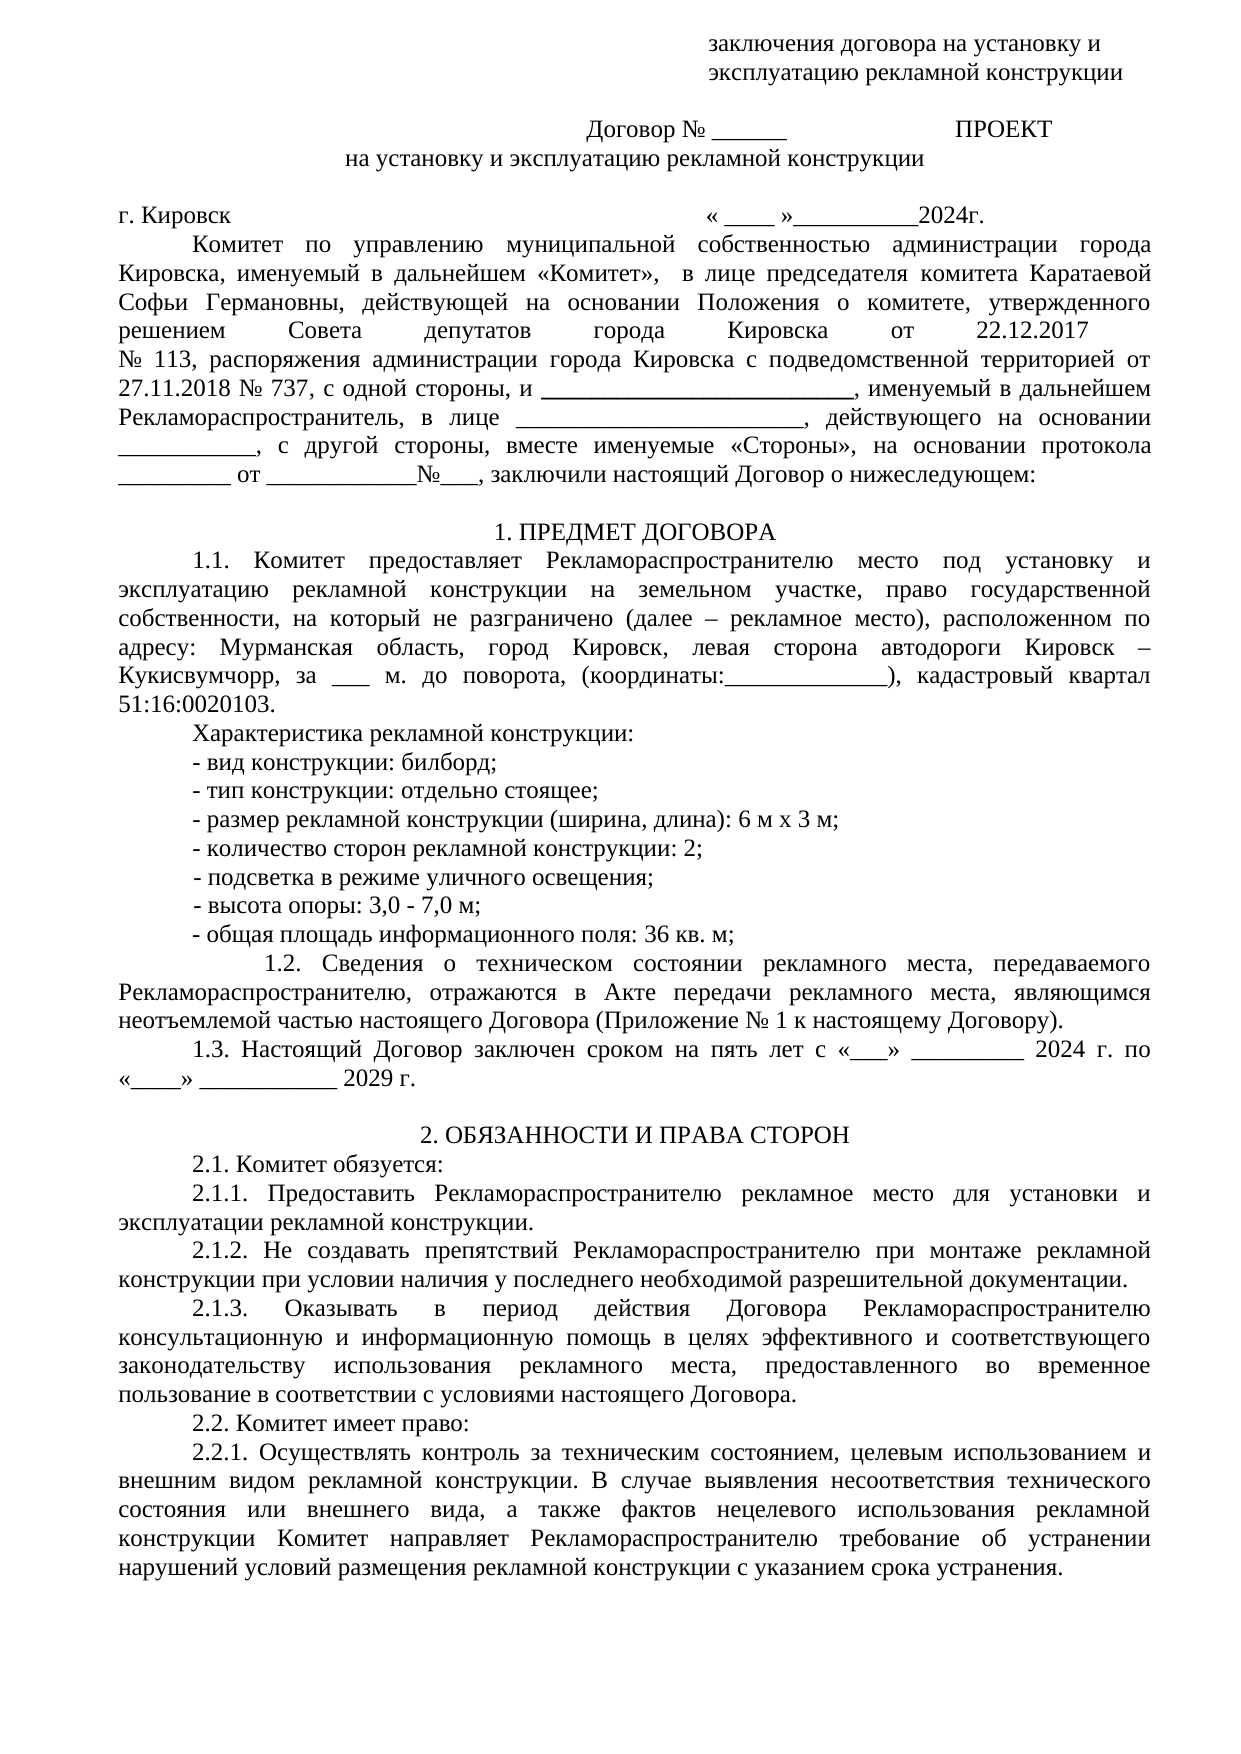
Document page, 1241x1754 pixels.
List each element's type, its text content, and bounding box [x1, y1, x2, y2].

text - высота опоры: 3,0 - 7,0 м; [118, 891, 1152, 919]
text 2.2. Комитет имеет право: [118, 1408, 1152, 1437]
text Характеристика рекламной конструкции: [118, 718, 1152, 747]
text Комитет по управлению муниципальной собственностью администрации города Кировска, именуемый в дальнейшем «Комитет», в лице председателя комитета Каратаевой Софьи Германовны, действующей на основании Положения о комитете, утвержденного решением Совета депутатов города Кировска от 22.12.2017 № 113, распоряжения администрации города Кировска с подведомственной территорией от 27.11.2018 № 737, с одной стороны, и _________________________, именуемый в дальнейшем Рекламораспространитель, в лице _______________________, действующего на основании ___________, с другой стороны, вместе именуемые «Стороны», на основании протокола _________ от ____________№___, заключили настоящий Договор о нижеследующем: [118, 229, 1152, 488]
text Договор № ______ ПРОЕКТ [413, 114, 1152, 143]
text 2.1.2. Не создавать препятствий Рекламораспространителю при монтаже рекламной конструкции при условии наличия у последнего необходимой разрешительной документации. [118, 1236, 1152, 1293]
text - размер рекламной конструкции (ширина, длина): 6 м х 3 м; [118, 804, 1152, 833]
text - вид конструкции: билборд; [118, 747, 1152, 776]
text 1.2. Сведения о техническом состоянии рекламного места, передаваемого Рекламораспространителю, отражаются в Акте передачи рекламного места, являющимся неотъемлемой частью настоящего Договора (Приложение № 1 к настоящему Договору). [118, 948, 1152, 1034]
text - подсветка в режиме уличного освещения; [118, 862, 1152, 891]
text г. Кировск « ____ »__________2024г. [118, 201, 1152, 229]
text 2. ОБЯЗАННОСТИ И ПРАВА СТОРОН [118, 1121, 1152, 1149]
text - тип конструкции: отдельно стоящее; [118, 776, 1152, 804]
text 1. ПРЕДМЕТ ДОГОВОРА [118, 517, 1152, 546]
text - общая площадь информационного поля: 36 кв. м; [118, 919, 1152, 948]
text 2.1.1. Предоставить Рекламораспространителю рекламное место для установки и эксплуатации рекламной конструкции. [118, 1178, 1152, 1236]
text 2.1. Комитет обязуется: [118, 1149, 1152, 1178]
text на установку и эксплуатацию рекламной конструкции [118, 143, 1152, 172]
text - количество сторон рекламной конструкции: 2; [118, 833, 1152, 862]
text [708, 28, 1152, 86]
text 1.3. Настоящий Договор заключен сроком на пять лет с «___» _________ 2024 г. по «____» ___________ 2029 г. [118, 1034, 1152, 1092]
text 2.1.3. Оказывать в период действия Договора Рекламораспространителю консультационную и информационную помощь в целях эффективного и соответствующего законодательству использования рекламного места, предоставленного во временное пользование в соответствии с условиями настоящего Договора. [118, 1293, 1152, 1408]
text 2.2.1. Осуществлять контроль за техническим состоянием, целевым использованием и внешним видом рекламной конструкции. В случае выявления несоответствия технического состояния или внешнего вида, а также фактов нецелевого использования рекламной конструкции Комитет направляет Рекламораспространителю требование об устранении нарушений условий размещения рекламной конструкции с указанием срока устранения. [118, 1437, 1152, 1581]
text 1.1. Комитет предоставляет Рекламораспространителю место под установку и эксплуатацию рекламной конструкции на земельном участке, право государственной собственности, на который не разграничено (далее – рекламное место), расположенном по адресу: Мурманская область, город Кировск, левая сторона автодороги Кировск – Кукисвумчорр, за ___ м. до поворота, (координаты:_____________), кадастровый квартал 51:16:0020103. [118, 546, 1152, 718]
